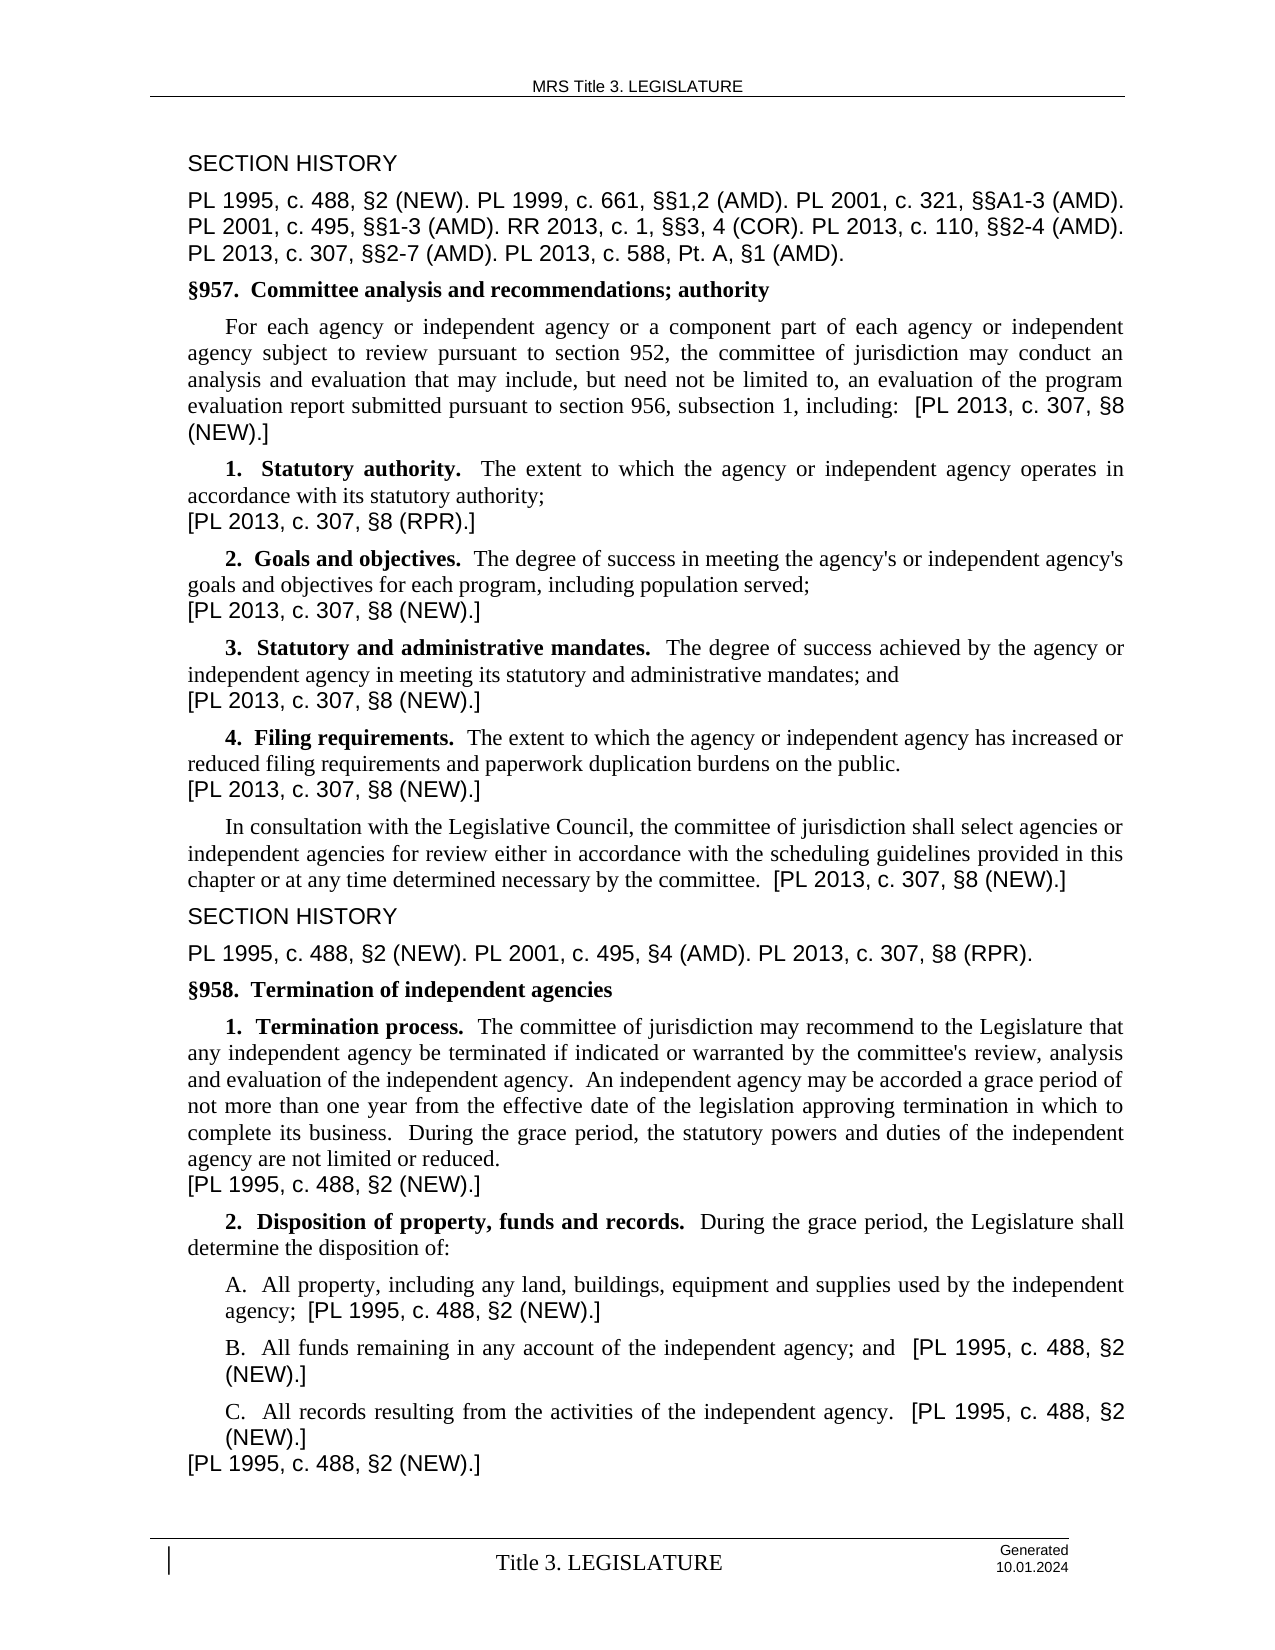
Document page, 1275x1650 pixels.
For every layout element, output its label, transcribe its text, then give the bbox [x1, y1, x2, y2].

text §958. Termination of independent agencies [187, 976, 1125, 1003]
text [PL 2013, c. 307, §8 (NEW).] [187, 776, 1125, 803]
text 1. Statutory authority. The extent to which the agency or independent agency operates in accordance with its statutory authority; [187, 455, 1125, 508]
text [PL 1995, c. 488, §2 (NEW).] [187, 1450, 1125, 1477]
text 3. Statutory and administrative mandates. The degree of success achieved by the agency or independent agency in meeting its statutory and administrative mandates; and [187, 634, 1125, 687]
text B. All funds remaining in any account of the independent agency; and [PL 1995, c. 488, §2 (NEW).] [225, 1334, 1125, 1387]
text [PL 2013, c. 307, §8 (NEW).] [187, 687, 1125, 713]
text [PL 2013, c. 307, §8 (RPR).] [187, 508, 1125, 534]
text SECTION HISTORY [187, 903, 1125, 929]
text A. All property, including any land, buildings, equipment and supplies used by the independent agency; [PL 1995, c. 488, §2 (NEW).] [225, 1271, 1125, 1324]
text In consultation with the Legislative Council, the committee of jurisdiction shall select agencies or independent agencies for review either in accordance with the scheduling guidelines provided in this chapter or at any time determined necessary by the committee. [PL 2013, c. 307, §8 (NEW).] [187, 813, 1125, 892]
text For each agency or independent agency or a component part of each agency or independent agency subject to review pursuant to section 952, the committee of jurisdiction may conduct an analysis and evaluation that may include, but need not be limited to, an evaluation of the program evaluation report submitted pursuant to section 956, subsection 1, including: [PL 2013, c. 307, §8 (NEW).] [187, 313, 1125, 445]
text [PL 2013, c. 307, §8 (NEW).] [187, 597, 1125, 624]
text 4. Filing requirements. The extent to which the agency or independent agency has increased or reduced filing requirements and paperwork duplication burdens on the public. [187, 724, 1125, 776]
text 2. Goals and objectives. The degree of success in meeting the agency's or independent agency's goals and objectives for each program, including population served; [187, 545, 1125, 597]
text [PL 1995, c. 488, §2 (NEW).] [187, 1171, 1125, 1198]
text §957. Committee analysis and recommendations; authority [187, 276, 1125, 303]
text SECTION HISTORY [187, 150, 1125, 176]
text PL 1995, c. 488, §2 (NEW). PL 1999, c. 661, §§1,2 (AMD). PL 2001, c. 321, §§A1-3 (AMD). PL 2001, c. 495, §§1-3 (AMD). RR 2013, c. 1, §§3, 4 (COR). PL 2013, c. 110, §§2-4 (AMD). PL 2013, c. 307, §§2-7 (AMD). PL 2013, c. 588, Pt. A, §1 (AMD). [187, 187, 1125, 266]
text C. All records resulting from the activities of the independent agency. [PL 1995, c. 488, §2 (NEW).] [225, 1398, 1125, 1450]
text 2. Disposition of property, funds and records. During the grace period, the Legislature shall determine the disposition of: [187, 1208, 1125, 1261]
text PL 1995, c. 488, §2 (NEW). PL 2001, c. 495, §4 (AMD). PL 2013, c. 307, §8 (RPR). [187, 939, 1125, 966]
text 1. Termination process. The committee of jurisdiction may recommend to the Legislature that any independent agency be terminated if indicated or warranted by the committee's review, analysis and evaluation of the independent agency. An independent agency may be accorded a grace period of not more than one year from the effective date of the legislation approving termination in which to complete its business. During the grace period, the statutory powers and duties of the independent agency are not limited or reduced. [187, 1013, 1125, 1171]
